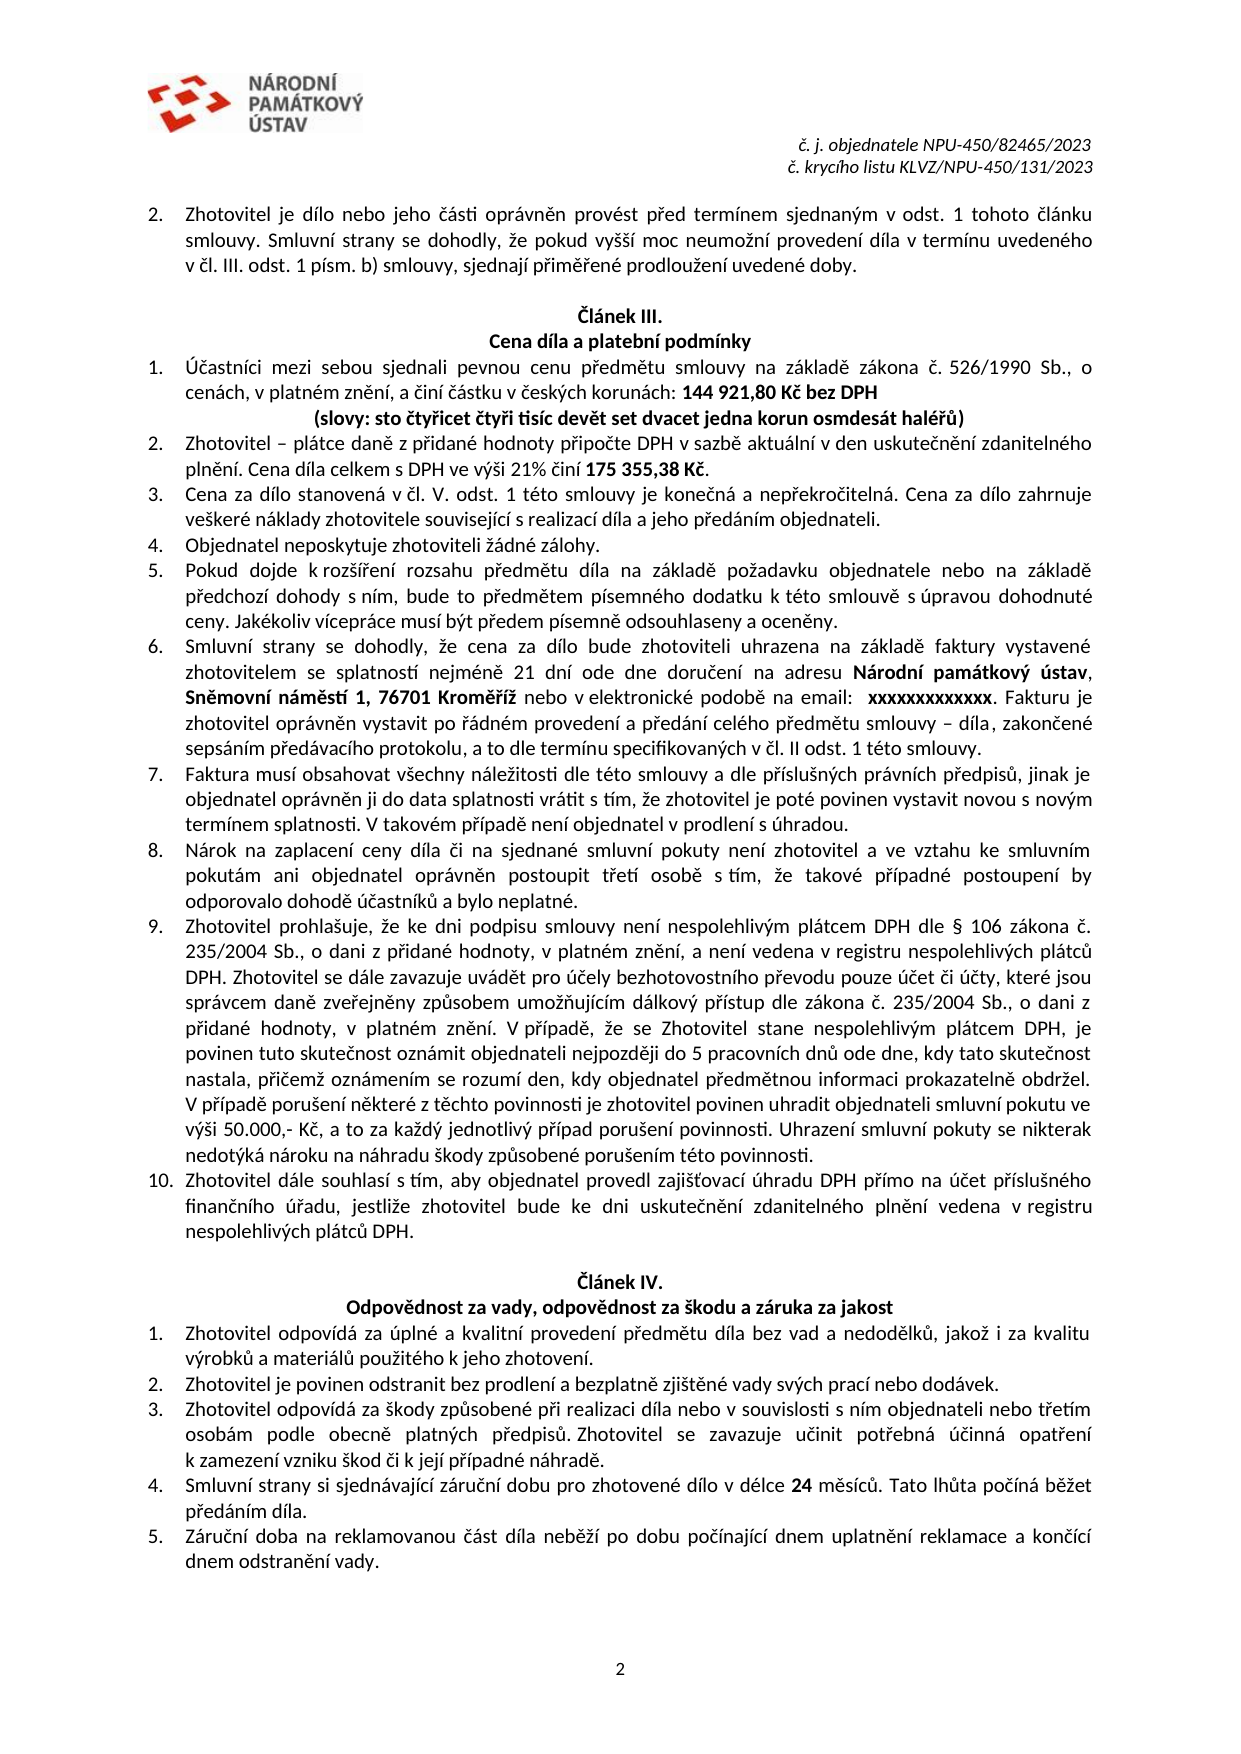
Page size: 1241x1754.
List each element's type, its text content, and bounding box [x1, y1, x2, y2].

list Zhotovitel prohlašuje, že ke dni podpisu smlouvy není nespolehlivým plátcem DPH dle § 106 zákona č. 235/2004 Sb., o dani z přidané hodnoty, v platném znění, a není vedena v registru nespolehlivých plátců DPH. Zhotovitel se dále zavazuje uvádět pro účely bezhotovostního převodu pouze účet či účty, které jsou správcem daně zveřejněny způsobem umožňujícím dálkový přístup dle zákona č. 235/2004 Sb., o dani z přidané hodnoty, v platném znění. V případě, že se Zhotovitel stane nespolehlivým plátcem DPH, je povinen tuto skutečnost oznámit objednateli nejpozději do 5 pracovních dnů ode dne, kdy tato skutečnost nastala, přičemž oznámením se rozumí den, kdy objednatel předmětnou informaci prokazatelně obdržel. V případě porušení některé z těchto povinnosti je zhotovitel povinen uhradit objednateli smluvní pokutu ve výši 50.000,- Kč, a to za každý jednotlivý případ porušení povinnosti. Uhrazení smluvní pokuty se nikterak nedotýká nároku na náhradu škody způsobené porušením této povinnosti. [148, 913, 1093, 1167]
list Zhotovitel odpovídá za škody způsobené při realizaci díla nebo v souvislosti s ním objednateli nebo třetím osobám podle obecně platných předpisů. Zhotovitel se zavazuje učinit potřebná účinná opatření k zamezení vzniku škod či k její případné náhradě. [148, 1396, 1093, 1472]
list Pokud dojde k rozšíření rozsahu předmětu díla na základě požadavku objednatele nebo na základě předchozí dohody s ním, bude to předmětem písemného dodatku k této smlouvě s úpravou dohodnuté ceny. Jakékoliv vícepráce musí být předem písemně odsouhlaseny a oceněny. [148, 557, 1093, 634]
list Objednatel neposkytuje zhotoviteli žádné zálohy. [148, 532, 1093, 557]
list Účastníci mezi sebou sjednali pevnou cenu předmětu smlouvy na základě zákona č. 526/1990 Sb., o cenách, v platném znění, a činí částku v českých korunách: 144 921,80 Kč bez DPH [148, 354, 1093, 405]
list Zhotovitel je dílo nebo jeho části oprávněn provést před termínem sjednaným v odst. 1 tohoto článku smlouvy. Smluvní strany se dohodly, že pokud vyšší moc neumožní provedení díla v termínu uvedeného v čl. III. odst. 1 písm. b) smlouvy, sjednají přiměřené prodloužení uvedené doby. [148, 202, 1093, 278]
list Faktura musí obsahovat všechny náležitosti dle této smlouvy a dle příslušných právních předpisů, jinak je objednatel oprávněn ji do data splatnosti vrátit s tím, že zhotovitel je poté povinen vystavit novou s novým termínem splatnosti. V takovém případě není objednatel v prodlení s úhradou. [148, 761, 1093, 837]
list Smluvní strany si sjednávající záruční dobu pro zhotovené dílo v délce 24 měsíců. Tato lhůta počíná běžet předáním díla. [148, 1472, 1093, 1523]
list Zhotovitel – plátce daně z přidané hodnoty připočte DPH v sazbě aktuální v den uskutečnění zdanitelného plnění. Cena díla celkem s DPH ve výši 21% činí 175 355,38 Kč. [148, 430, 1093, 481]
text Cena díla a platební podmínky [148, 329, 1093, 354]
text Odpovědnost za vady, odpovědnost za škodu a záruka za jakost [148, 1294, 1093, 1320]
list Nárok na zaplacení ceny díla či na sjednané smluvní pokuty není zhotovitel a ve vztahu ke smluvním pokutám ani objednatel oprávněn postoupit třetí osobě s tím, že takové případné postoupení by odporovalo dohodě účastníků a bylo neplatné. [148, 837, 1093, 913]
picture [147, 73, 364, 133]
list Zhotovitel je povinen odstranit bez prodlení a bezplatně zjištěné vady svých prací nebo dodávek. [148, 1371, 1093, 1396]
list Smluvní strany se dohodly, že cena za dílo bude zhotoviteli uhrazena na základě faktury vystavené zhotovitelem se splatností nejméně 21 dní ode dne doručení na adresu Národní památkový ústav, Sněmovní náměstí 1, 76701 Kroměříž nebo v elektronické podobě na email: xxxxxxxxxxxxx. Fakturu je zhotovitel oprávněn vystavit po řádném provedení a předání celého předmětu smlouvy – díla, zakončené sepsáním předávacího protokolu, a to dle termínu specifikovaných v čl. II odst. 1 této smlouvy. [148, 634, 1093, 761]
text (slovy: sto čtyřicet čtyři tisíc devět set dvacet jedna korun osmdesát haléřů) [185, 405, 1093, 430]
list Zhotovitel odpovídá za úplné a kvalitní provedení předmětu díla bez vad a nedodělků, jakož i za kvalitu výrobků a materiálů použitého k jeho zhotovení. [148, 1320, 1093, 1371]
list Záruční doba na reklamovanou část díla neběží po dobu počínající dnem uplatnění reklamace a končící dnem odstranění vady. [148, 1523, 1093, 1574]
text Článek IV. [148, 1269, 1093, 1294]
list Cena za dílo stanovená v čl. V. odst. 1 této smlouvy je konečná a nepřekročitelná. Cena za dílo zahrnuje veškeré náklady zhotovitele související s realizací díla a jeho předáním objednateli. [148, 481, 1093, 532]
list Zhotovitel dále souhlasí s tím, aby objednatel provedl zajišťovací úhradu DPH přímo na účet příslušného finančního úřadu, jestliže zhotovitel bude ke dni uskutečnění zdanitelného plnění vedena v registru nespolehlivých plátců DPH. [148, 1167, 1093, 1244]
text Článek III. [148, 303, 1093, 329]
